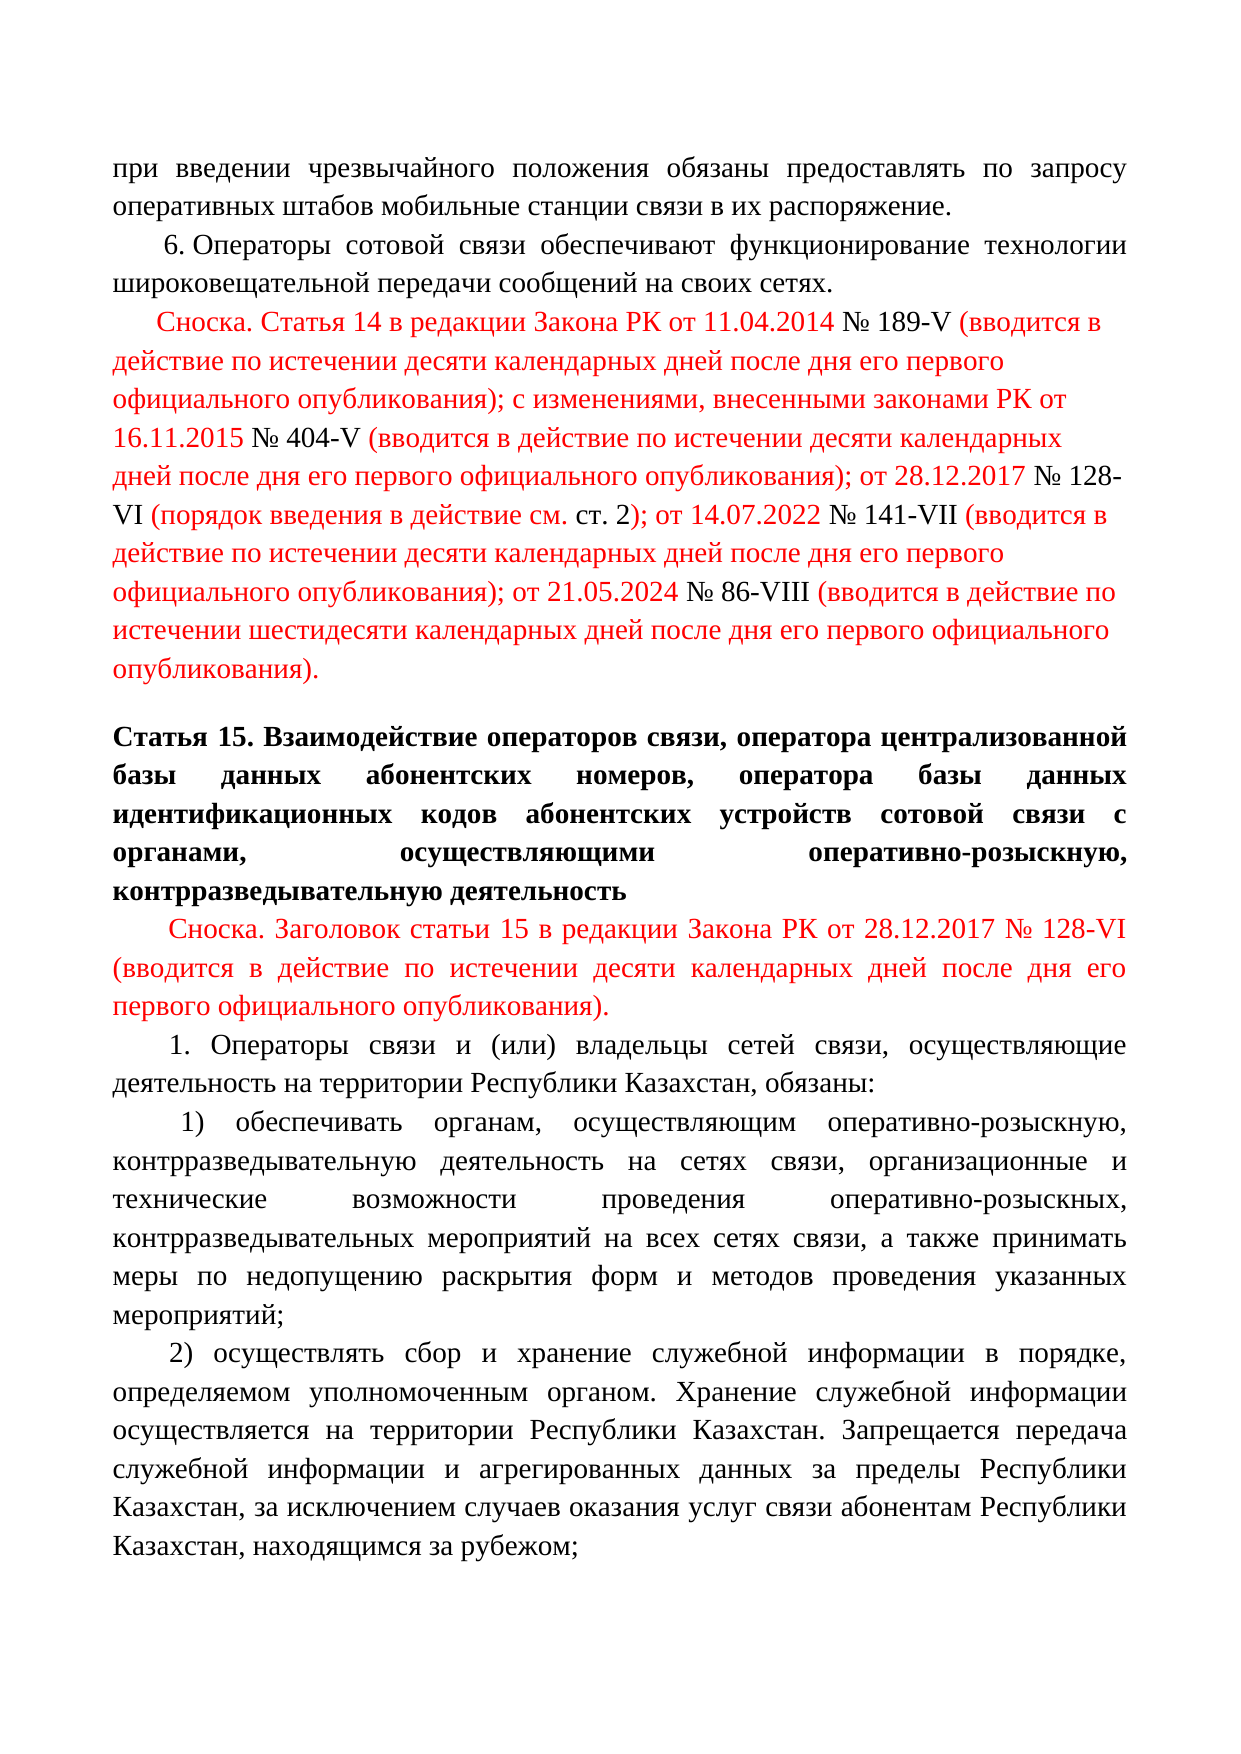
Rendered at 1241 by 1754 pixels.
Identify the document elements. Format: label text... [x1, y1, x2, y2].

text 6. Операторы сотовой связи обеспечивают функционирование технологии широковещательной передачи сообщений на своих сетях. [112, 227, 1128, 299]
text 2) осуществлять сбор и хранение служебной информации в порядке, определяемом уполномоченным органом. Хранение служебной информации осуществляется на территории Республики Казахстан. Запрещается передача служебной информации и агрегированных данных за пределы Республики Казахстан, за исключением случаев оказания услуг связи абонентам Республики Казахстан, находящимся за рубежом; [112, 1335, 1128, 1562]
text Сноска. Заголовок статьи 15 в редакции Закона РК от 28.12.2017 № 128-VІ (вводится в действие по истечении десяти календарных дней после дня его первого официального опубликования). [112, 911, 1128, 1022]
text Сноска. Статья 14 в редакции Закона РК от 11.04.2014 № 189-V (вводится в действие по истечении десяти календарных дней после дня его первого официального опубликования); с изменениями, внесенными законами РК от 16.11.2015 № 404-V (вводится в действие по истечении десяти календарных дней после дня его первого официального опубликования); от 28.12.2017 № 128-VІ (порядок введения в действие см. ст. 2); от 14.07.2022 № 141-VII (вводится в действие по истечении десяти календарных дней после дня его первого официального опубликования); от 21.05.2024 № 86-VIII (вводится в действие по истечении шестидесяти календарных дней после дня его первого официального опубликования). [112, 304, 1128, 715]
text 1. Операторы связи и (или) владельцы сетей связи, осуществляющие деятельность на территории Республики Казахстан, обязаны: [112, 1027, 1128, 1099]
text Статья 15. Взаимодействие операторов связи, оператора централизованной базы данных абонентских номеров, оператора базы данных идентификационных кодов абонентских устройств сотовой связи с органами, осуществляющими оперативно-розыскную, контрразведывательную деятельность [112, 719, 1128, 906]
